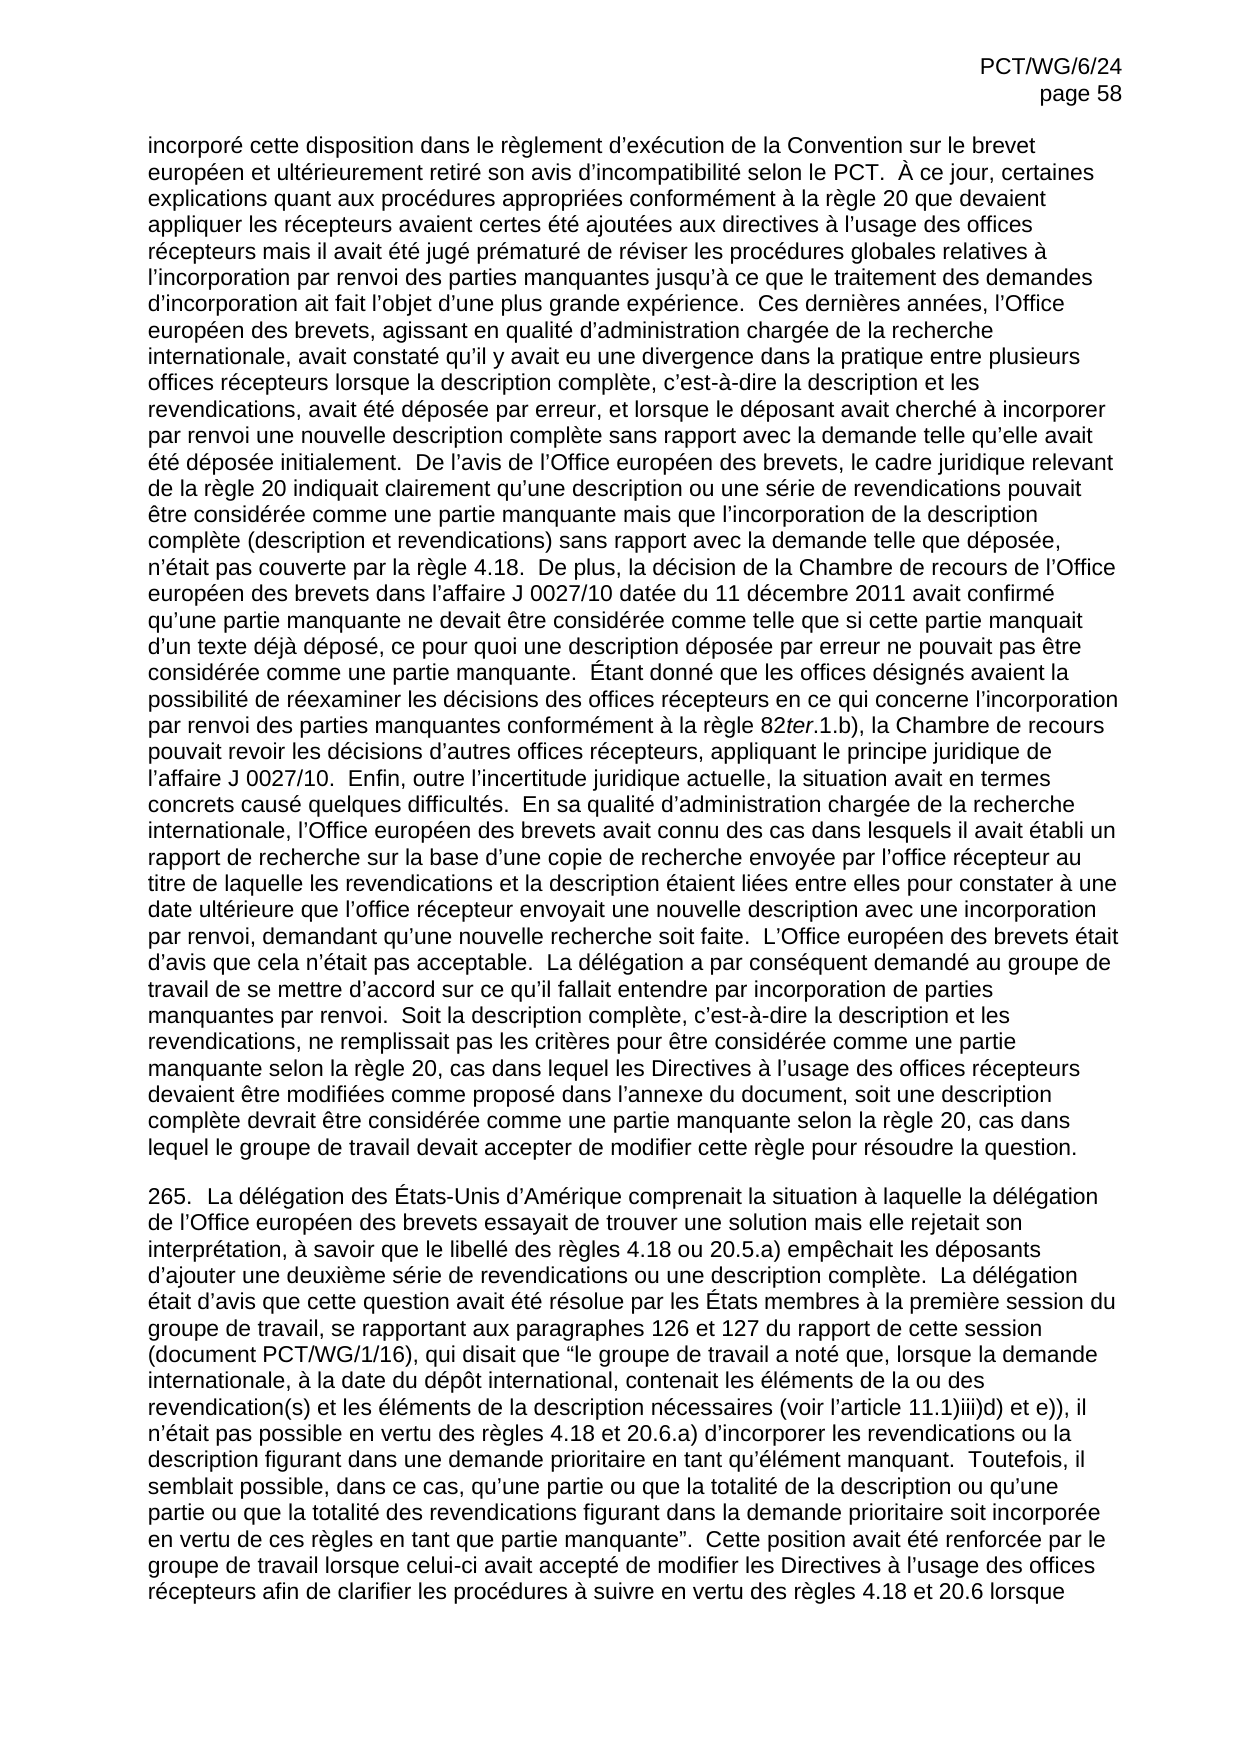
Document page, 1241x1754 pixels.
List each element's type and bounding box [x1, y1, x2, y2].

text [148, 132, 1122, 1160]
text [148, 1183, 1122, 1604]
